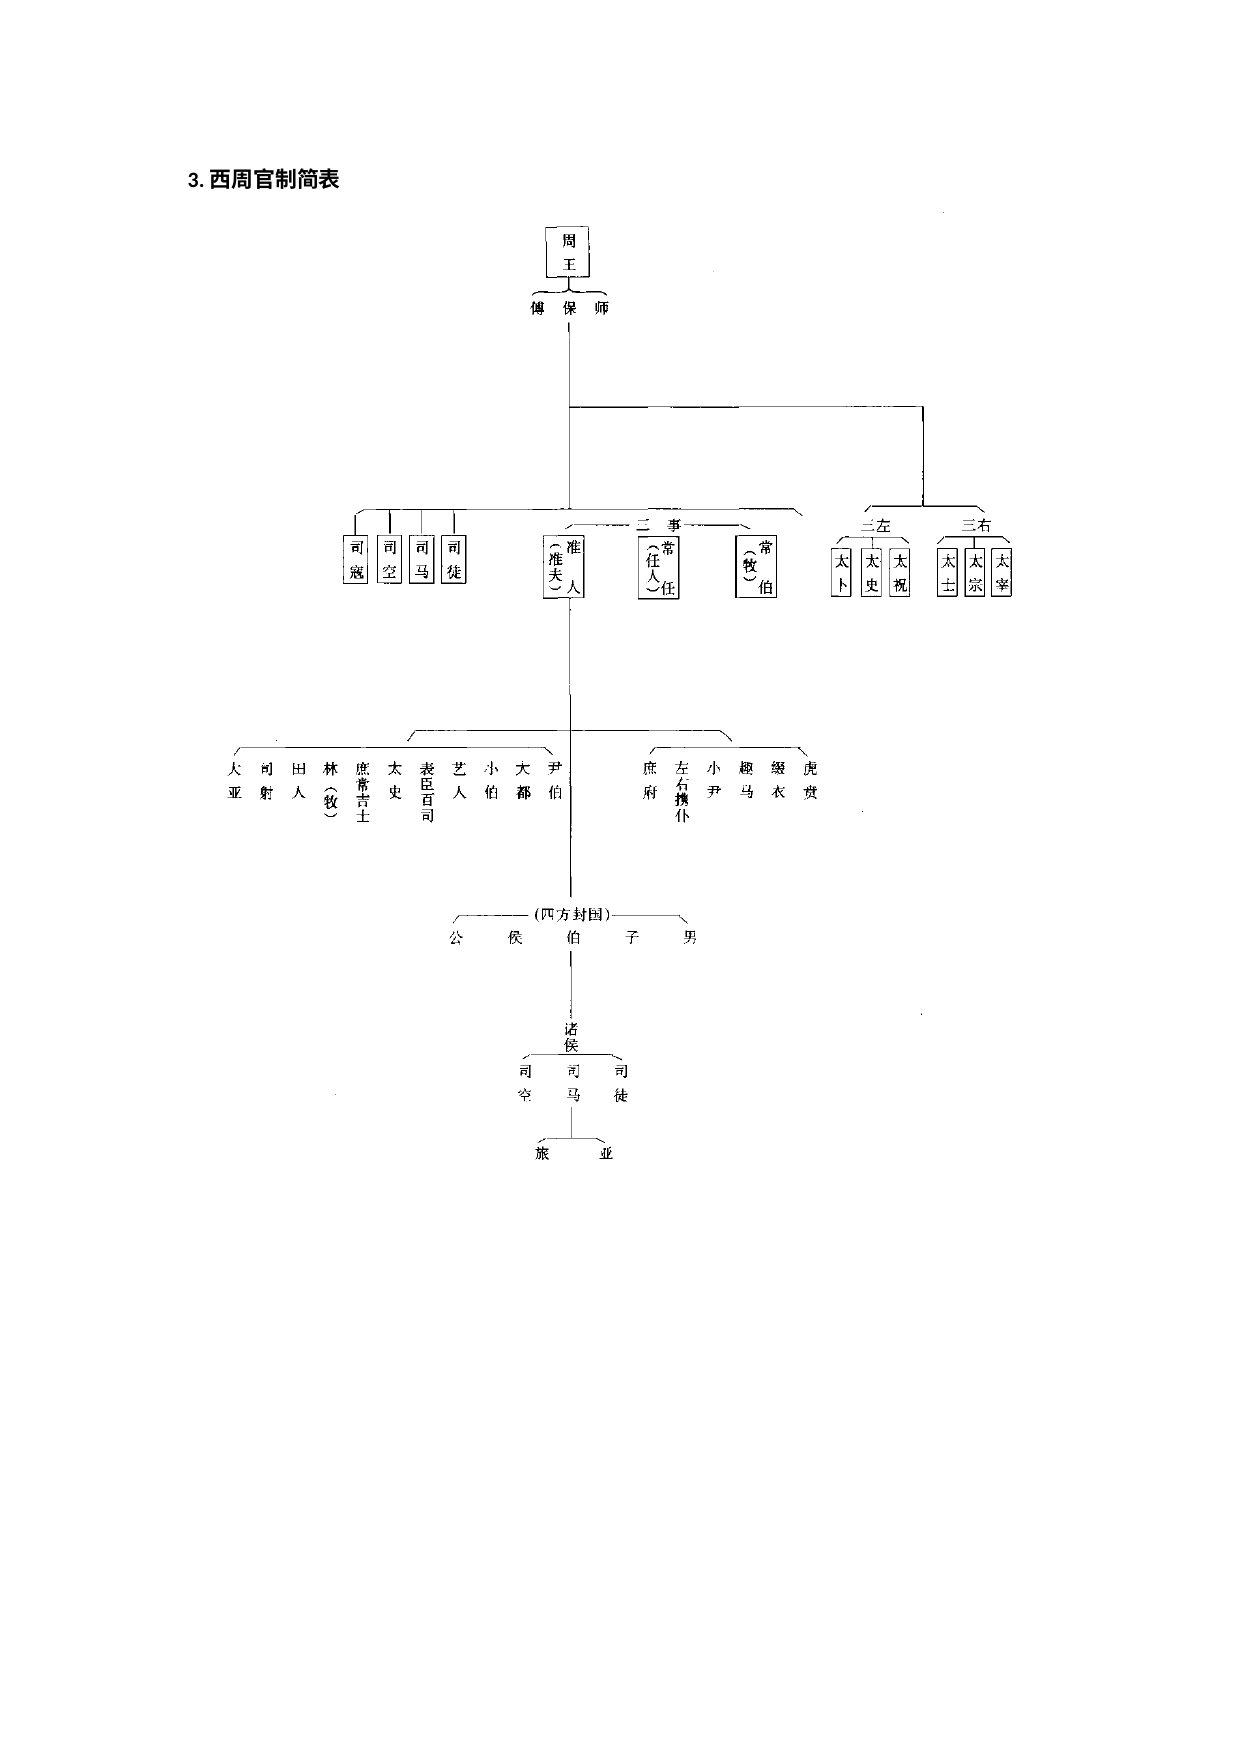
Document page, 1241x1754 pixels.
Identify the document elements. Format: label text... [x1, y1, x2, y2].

picture [187, 194, 1053, 1282]
text 3. 西周官制简表 [187, 162, 1053, 194]
